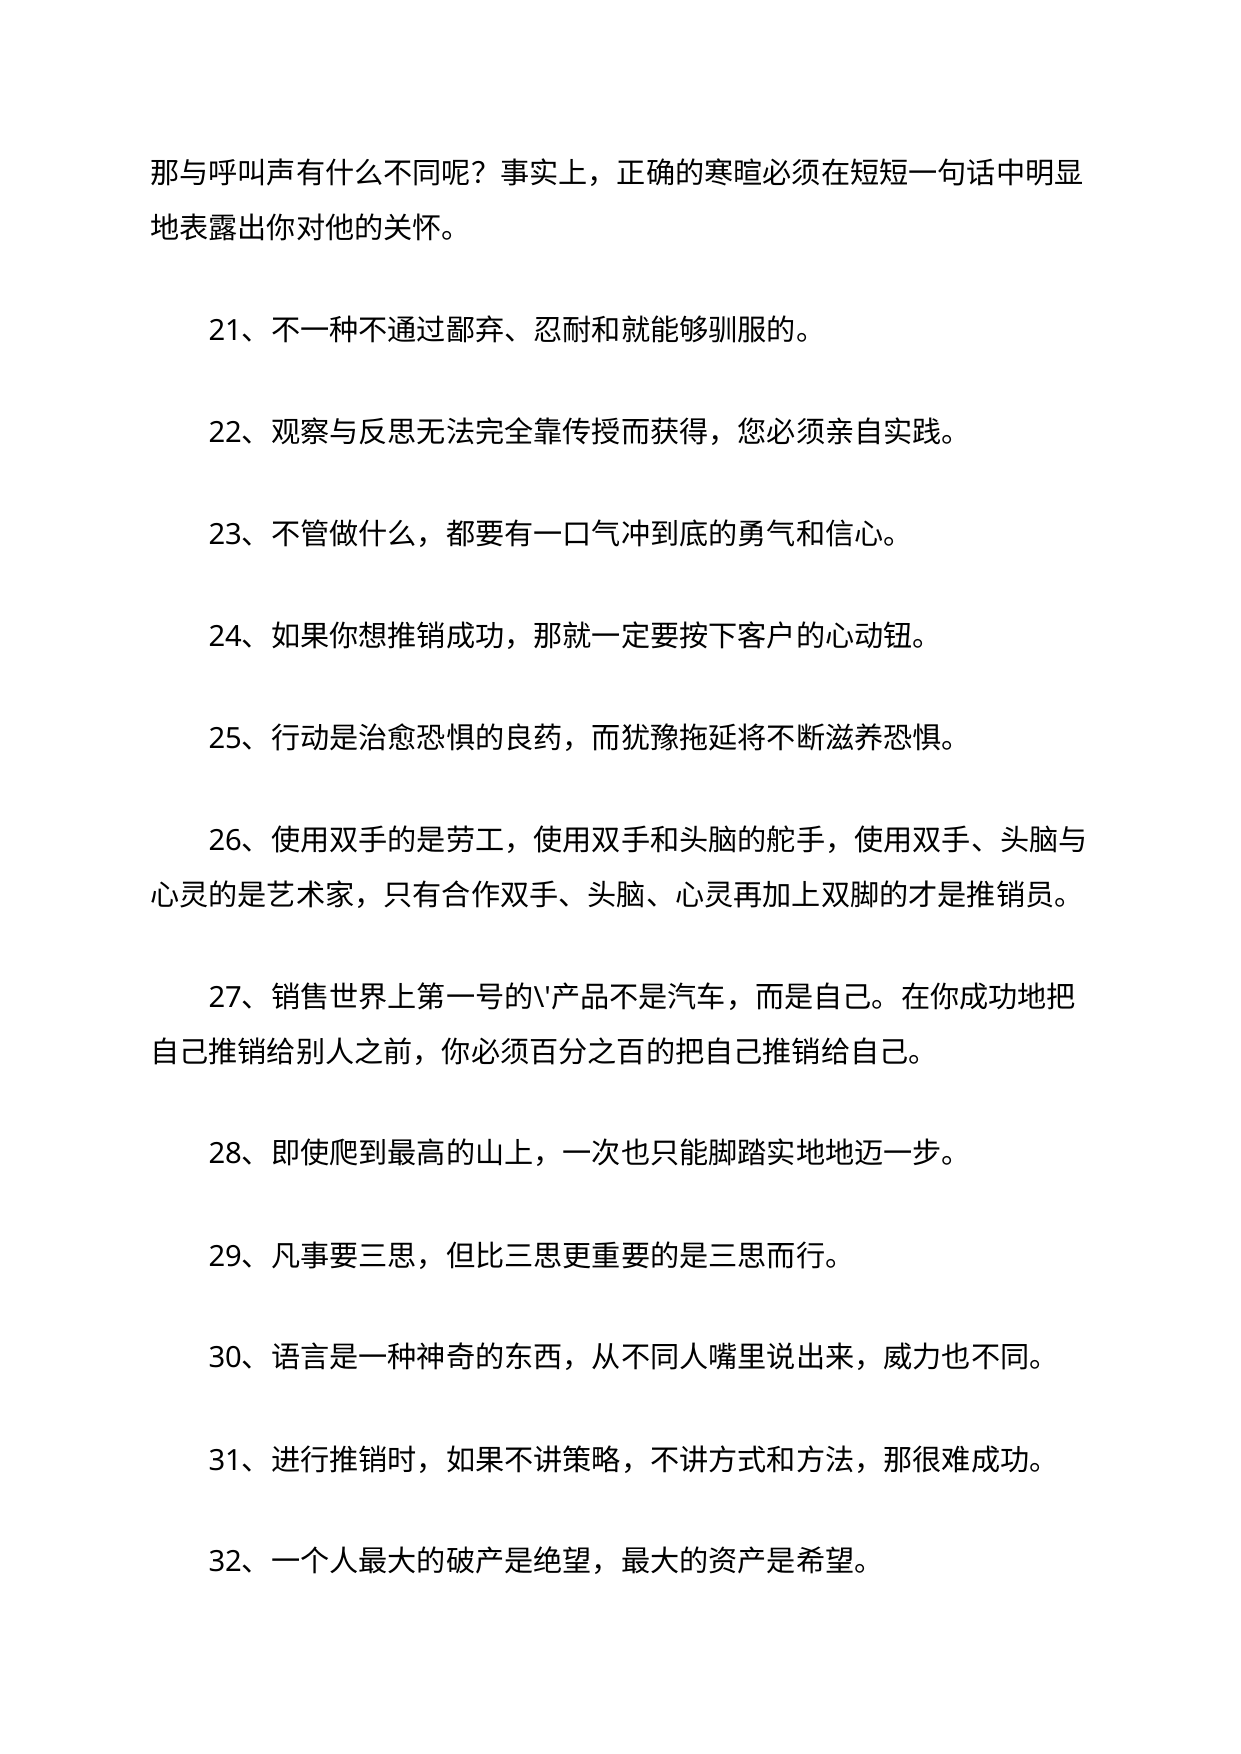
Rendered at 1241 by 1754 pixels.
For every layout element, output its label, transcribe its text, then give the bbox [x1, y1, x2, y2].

text 27、销售世界上第一号的\'产品不是汽车，而是自己。在你成功地把自己推销给别人之前，你必须百分之百的把自己推销给自己。 [150, 973, 1090, 1071]
text 23、不管做什么，都要有一口气冲到底的勇气和信心。 [150, 511, 1090, 553]
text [150, 150, 1090, 247]
text 30、语言是一种神奇的东西，从不同人嘴里说出来，威力也不同。 [150, 1334, 1090, 1376]
text 25、行动是治愈恐惧的良药，而犹豫拖延将不断滋养恐惧。 [150, 714, 1090, 757]
text 21、不一种不通过鄙弃、忍耐和就能够驯服的。 [150, 307, 1090, 349]
text 22、观察与反思无法完全靠传授而获得，您必须亲自实践。 [150, 409, 1090, 451]
text 31、进行推销时，如果不讲策略，不讲方式和方法，那很难成功。 [150, 1436, 1090, 1478]
text 32、一个人最大的破产是绝望，最大的资产是希望。 [150, 1538, 1090, 1580]
text 28、即使爬到最高的山上，一次也只能脚踏实地地迈一步。 [150, 1130, 1090, 1172]
text 29、凡事要三思，但比三思更重要的是三思而行。 [150, 1232, 1090, 1274]
text 24、如果你想推销成功，那就一定要按下客户的心动钮。 [150, 613, 1090, 655]
text 26、使用双手的是劳工，使用双手和头脑的舵手，使用双手、头脑与心灵的是艺术家，只有合作双手、头脑、心灵再加上双脚的才是推销员。 [150, 817, 1090, 914]
